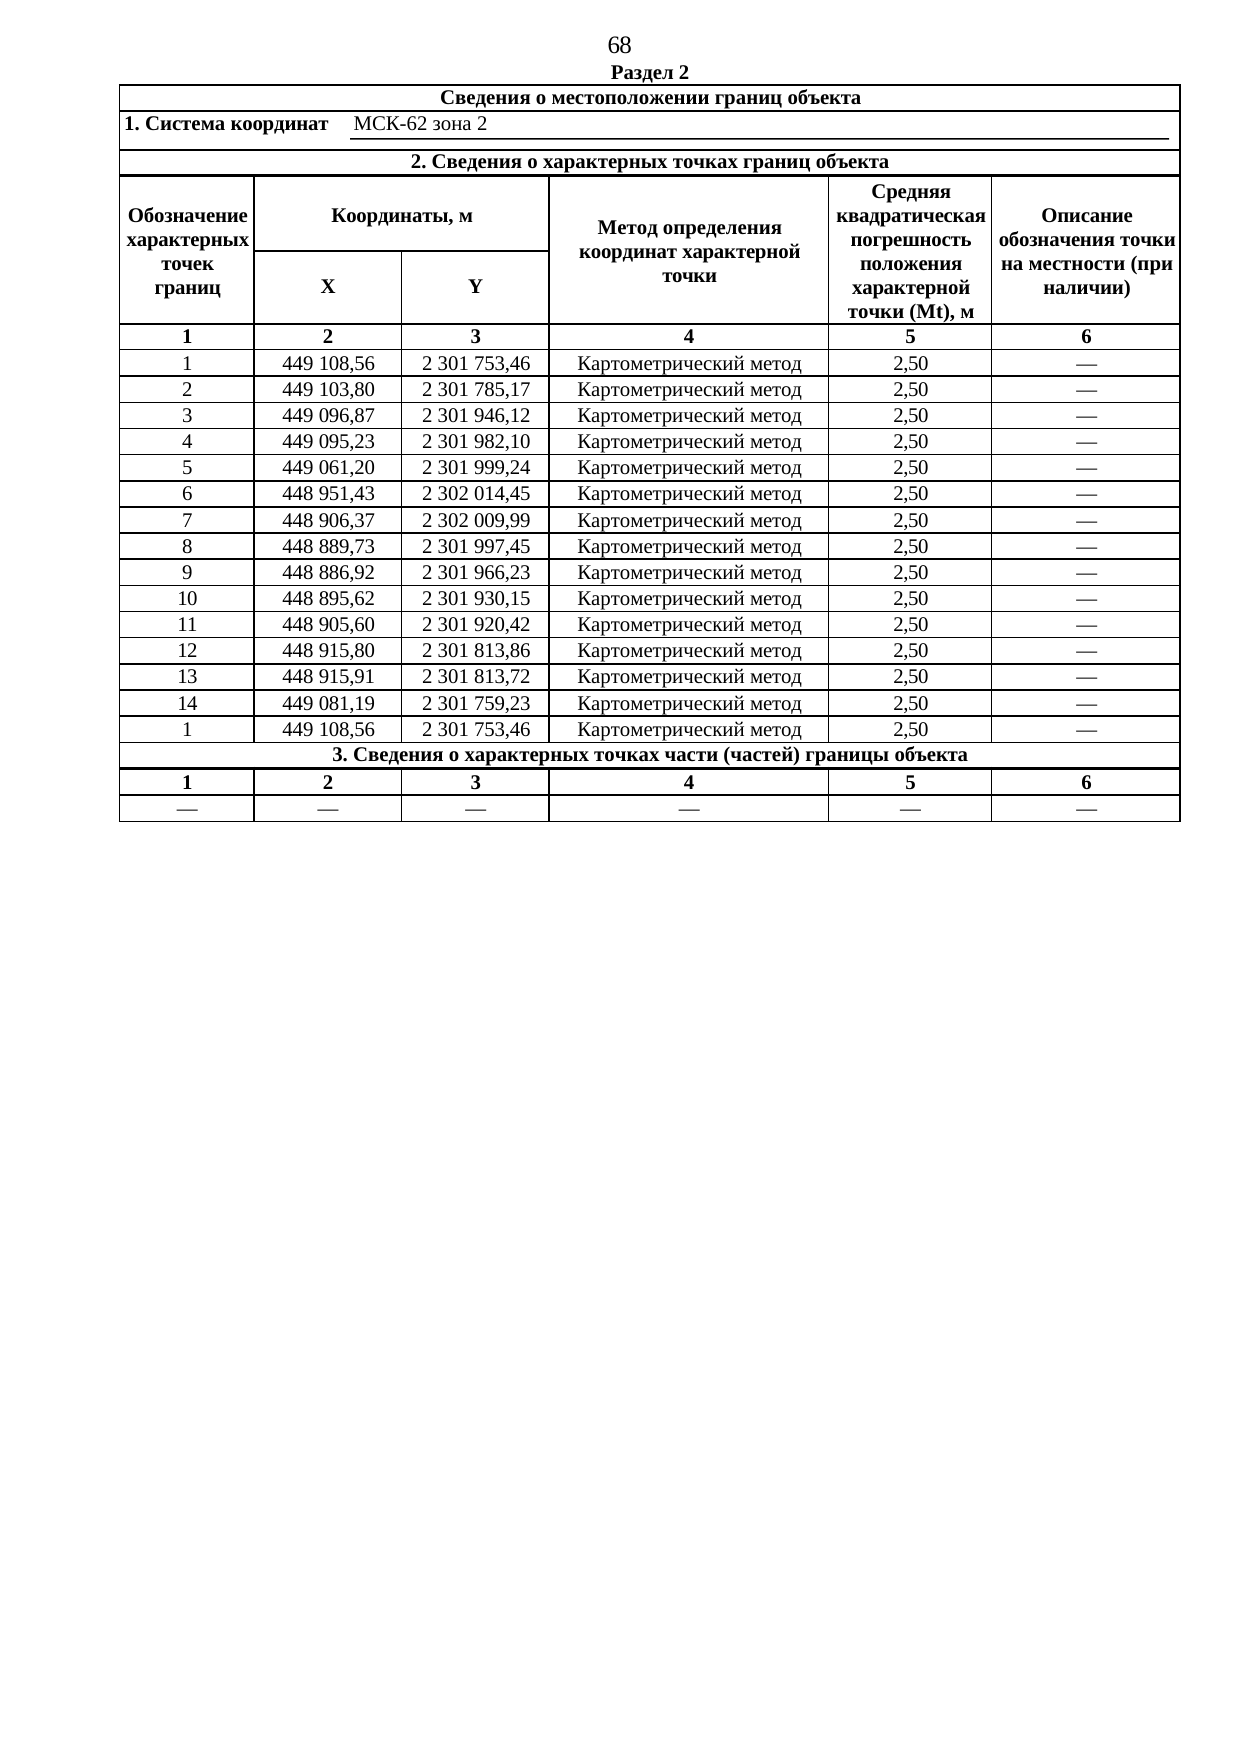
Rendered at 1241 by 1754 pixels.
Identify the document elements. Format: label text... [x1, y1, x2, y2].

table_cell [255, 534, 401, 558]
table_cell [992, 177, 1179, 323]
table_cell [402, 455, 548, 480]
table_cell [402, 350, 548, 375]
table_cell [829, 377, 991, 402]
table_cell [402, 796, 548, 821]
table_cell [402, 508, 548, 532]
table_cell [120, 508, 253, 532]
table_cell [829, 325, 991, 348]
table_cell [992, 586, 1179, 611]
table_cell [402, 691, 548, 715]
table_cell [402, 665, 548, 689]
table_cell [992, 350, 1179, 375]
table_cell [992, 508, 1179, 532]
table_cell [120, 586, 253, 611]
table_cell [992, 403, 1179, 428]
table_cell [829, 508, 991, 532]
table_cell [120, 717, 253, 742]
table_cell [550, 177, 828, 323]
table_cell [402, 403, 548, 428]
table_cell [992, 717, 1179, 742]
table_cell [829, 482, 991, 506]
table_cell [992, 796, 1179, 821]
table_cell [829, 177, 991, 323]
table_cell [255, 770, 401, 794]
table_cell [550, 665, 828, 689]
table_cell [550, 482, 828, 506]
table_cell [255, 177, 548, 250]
text Раздел 2 [298, 60, 1002, 84]
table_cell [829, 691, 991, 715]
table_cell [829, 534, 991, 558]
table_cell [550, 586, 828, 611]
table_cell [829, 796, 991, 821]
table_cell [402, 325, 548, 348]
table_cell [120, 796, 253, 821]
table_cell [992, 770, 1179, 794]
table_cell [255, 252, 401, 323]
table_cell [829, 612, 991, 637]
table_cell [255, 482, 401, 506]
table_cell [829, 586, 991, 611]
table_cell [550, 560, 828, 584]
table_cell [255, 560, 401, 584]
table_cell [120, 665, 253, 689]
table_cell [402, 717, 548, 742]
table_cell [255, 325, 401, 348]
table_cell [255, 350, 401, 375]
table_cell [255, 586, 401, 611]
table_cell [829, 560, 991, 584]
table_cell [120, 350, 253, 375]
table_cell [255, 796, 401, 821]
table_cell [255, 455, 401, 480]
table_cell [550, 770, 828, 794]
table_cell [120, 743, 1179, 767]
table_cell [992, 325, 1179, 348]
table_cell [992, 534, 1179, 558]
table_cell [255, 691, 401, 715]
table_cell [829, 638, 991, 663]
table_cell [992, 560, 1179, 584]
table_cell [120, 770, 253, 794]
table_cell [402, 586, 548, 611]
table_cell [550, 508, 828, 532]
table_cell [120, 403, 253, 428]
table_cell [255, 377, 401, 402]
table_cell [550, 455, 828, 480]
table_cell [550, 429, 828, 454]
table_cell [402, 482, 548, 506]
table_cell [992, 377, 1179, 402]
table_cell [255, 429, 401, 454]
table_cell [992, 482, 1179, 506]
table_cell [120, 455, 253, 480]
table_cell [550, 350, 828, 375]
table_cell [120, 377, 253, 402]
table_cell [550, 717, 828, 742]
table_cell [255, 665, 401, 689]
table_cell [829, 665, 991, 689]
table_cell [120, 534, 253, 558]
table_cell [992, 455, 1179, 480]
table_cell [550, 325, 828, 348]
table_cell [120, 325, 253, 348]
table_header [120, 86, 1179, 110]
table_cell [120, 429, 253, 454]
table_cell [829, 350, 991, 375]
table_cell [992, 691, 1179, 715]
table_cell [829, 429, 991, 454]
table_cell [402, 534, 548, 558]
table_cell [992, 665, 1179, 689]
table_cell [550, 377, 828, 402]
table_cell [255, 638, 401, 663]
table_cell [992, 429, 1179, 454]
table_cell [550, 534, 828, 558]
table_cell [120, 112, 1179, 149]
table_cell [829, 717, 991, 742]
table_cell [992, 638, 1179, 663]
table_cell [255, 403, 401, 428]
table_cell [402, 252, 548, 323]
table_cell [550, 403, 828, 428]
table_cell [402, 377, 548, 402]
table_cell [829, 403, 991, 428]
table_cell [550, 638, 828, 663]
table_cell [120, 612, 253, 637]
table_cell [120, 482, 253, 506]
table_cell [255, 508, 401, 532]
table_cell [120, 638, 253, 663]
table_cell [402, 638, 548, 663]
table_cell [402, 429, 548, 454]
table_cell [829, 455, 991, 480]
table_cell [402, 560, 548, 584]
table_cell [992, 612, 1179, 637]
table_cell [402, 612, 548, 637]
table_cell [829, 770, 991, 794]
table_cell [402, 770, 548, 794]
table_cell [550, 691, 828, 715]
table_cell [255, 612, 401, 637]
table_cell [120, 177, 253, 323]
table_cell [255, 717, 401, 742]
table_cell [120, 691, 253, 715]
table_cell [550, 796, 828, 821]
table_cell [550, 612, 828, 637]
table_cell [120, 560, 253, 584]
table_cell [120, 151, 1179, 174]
